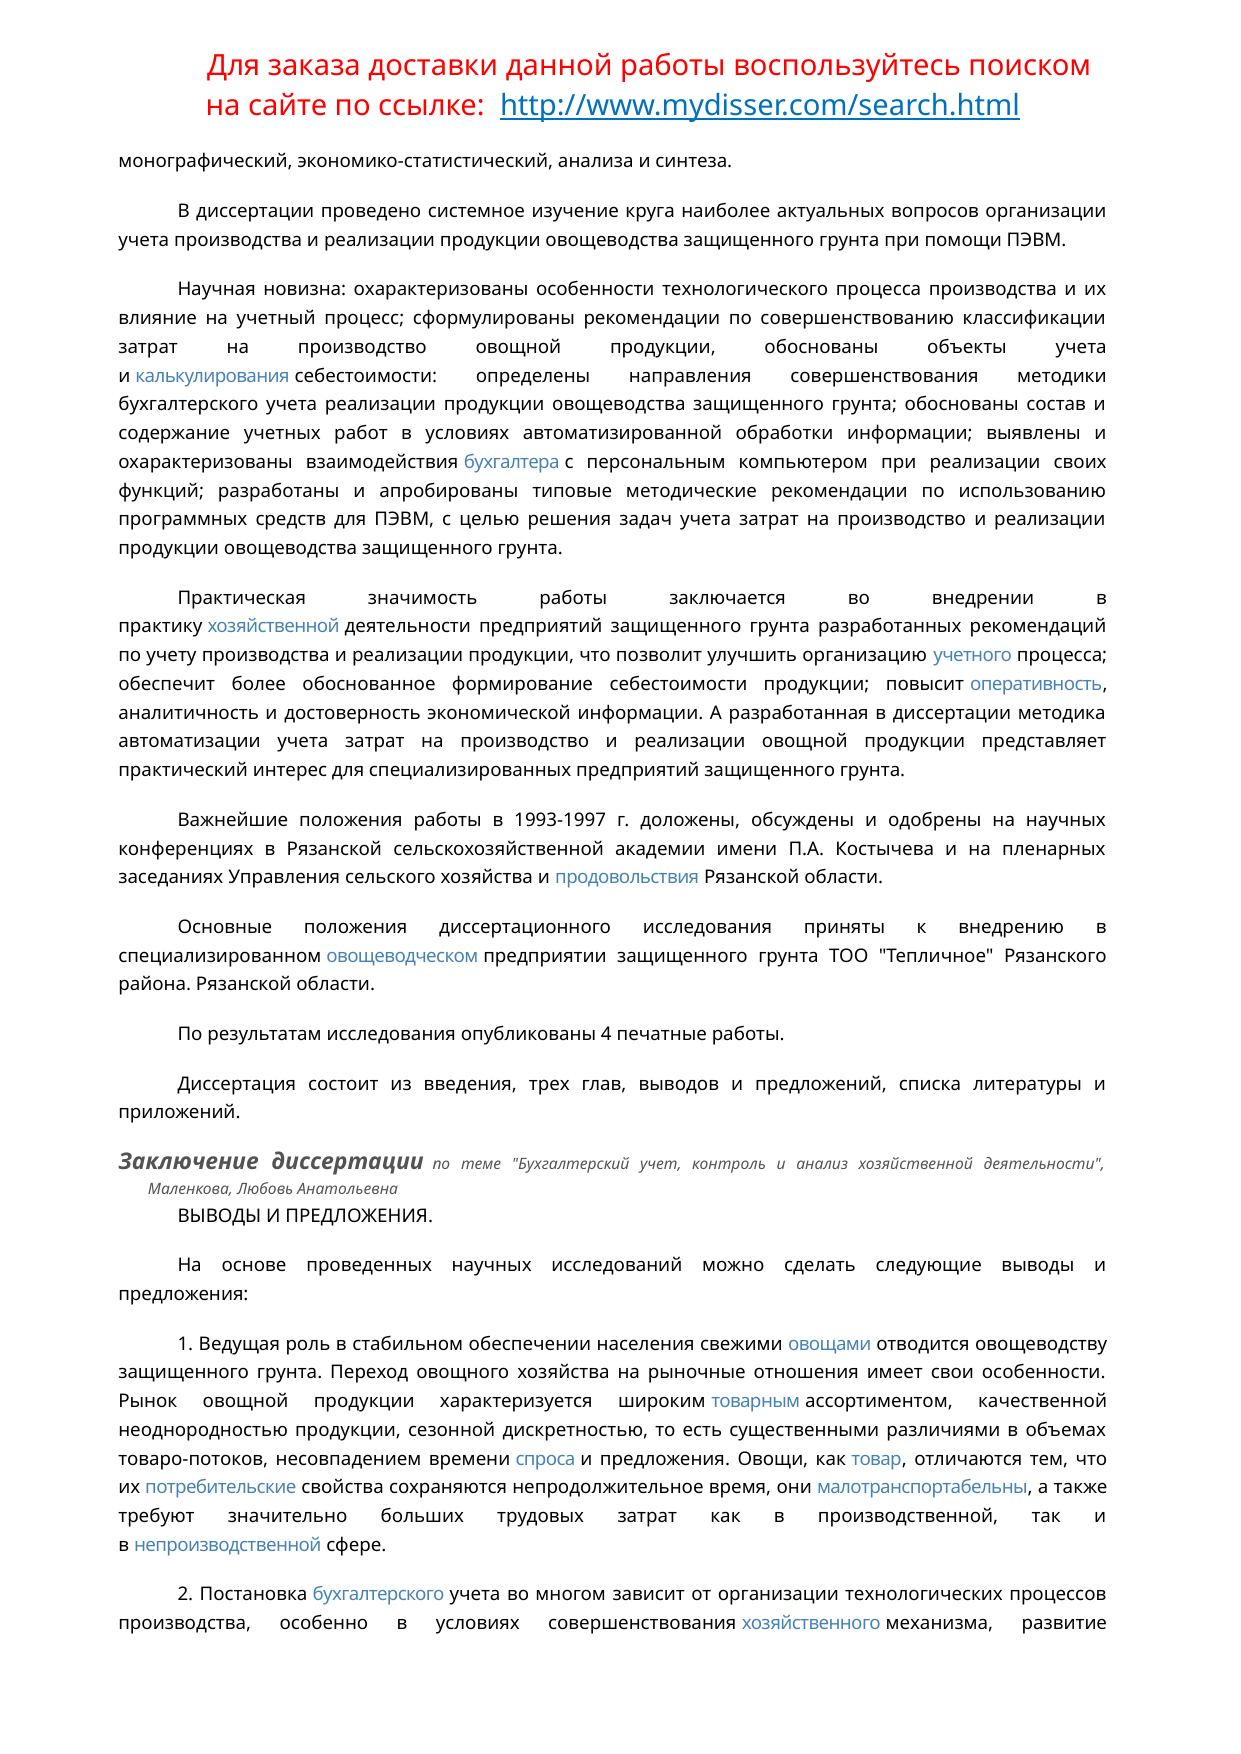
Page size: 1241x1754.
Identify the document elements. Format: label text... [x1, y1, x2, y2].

subtitle Заключение диссертации по теме "Бухгалтерский учет, контроль и анализ хозяйственной деятельности", Маленкова, Любовь Анатольевна [118, 1145, 1107, 1199]
